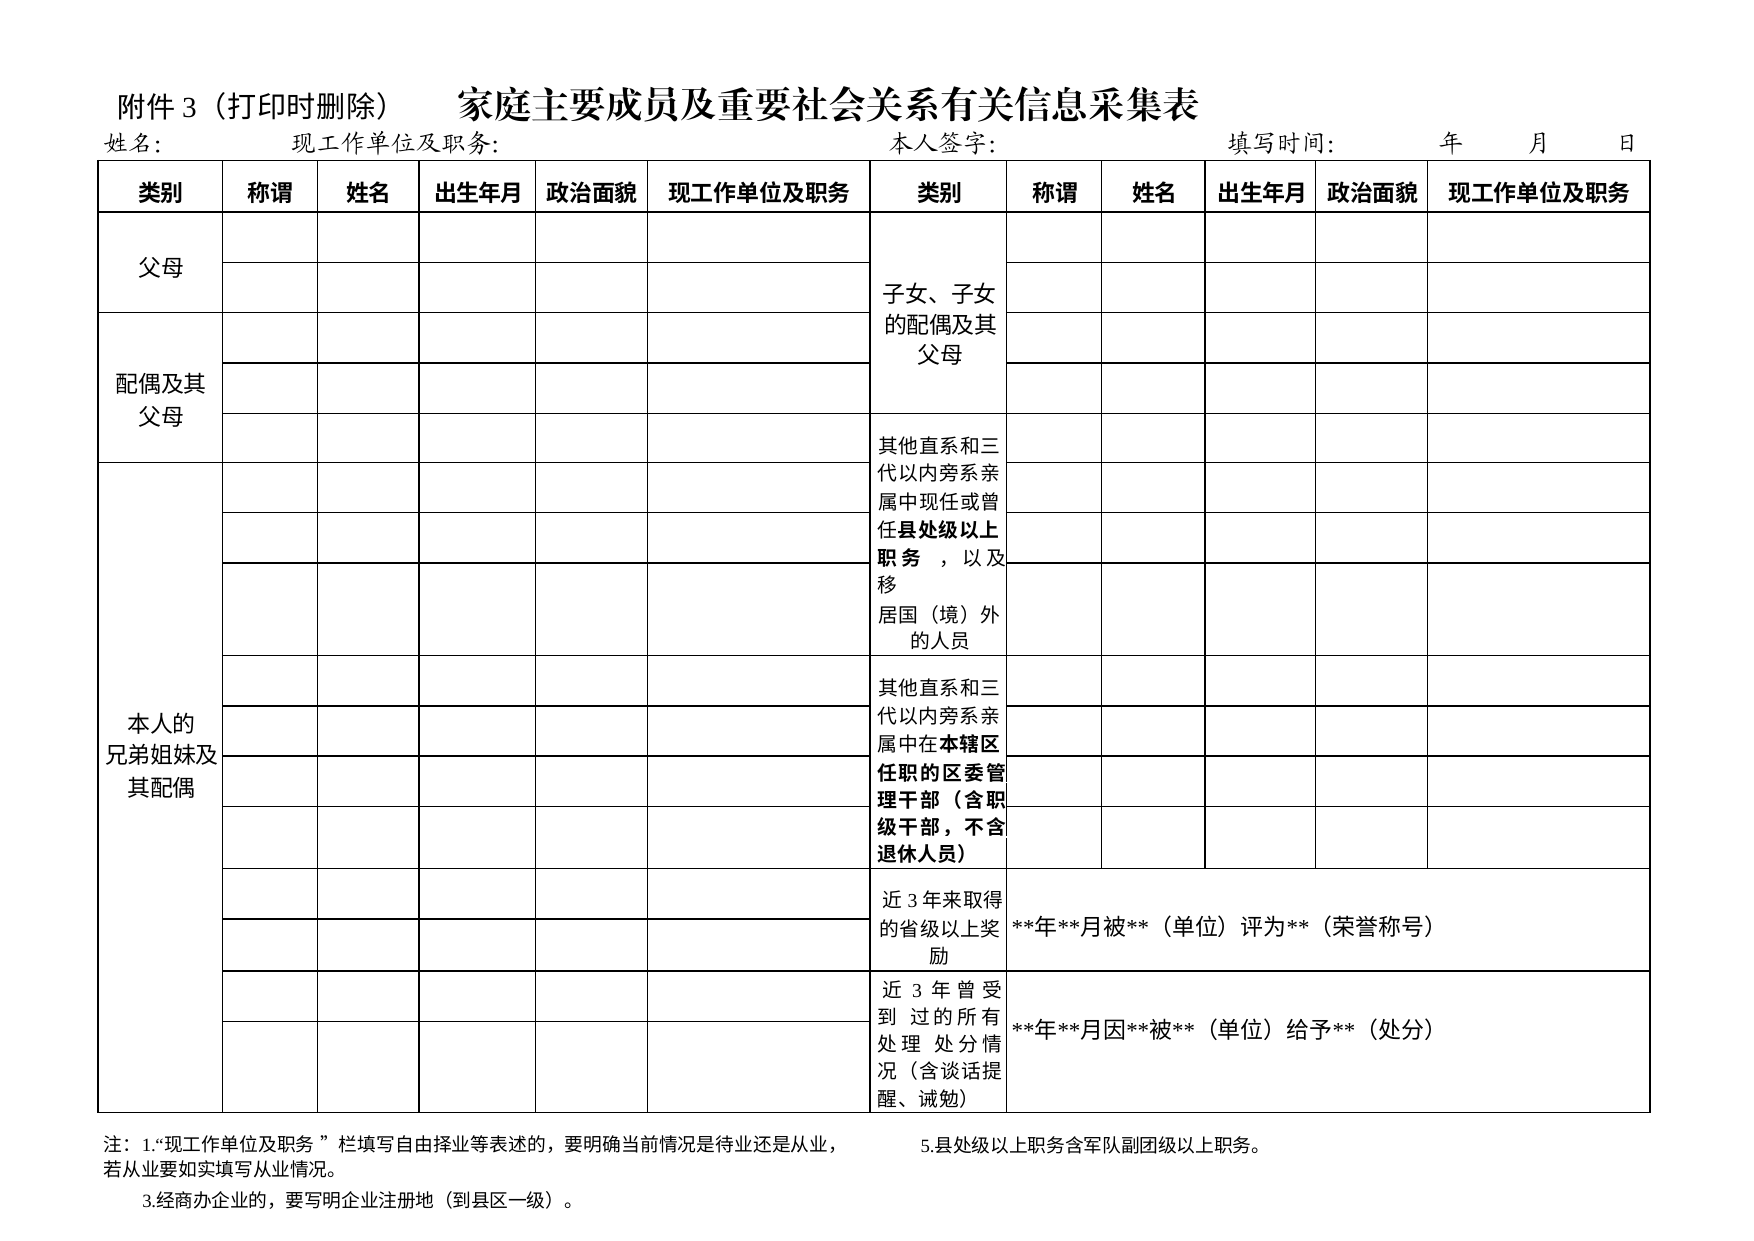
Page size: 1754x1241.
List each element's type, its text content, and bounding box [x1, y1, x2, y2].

table_cell [1102, 707, 1204, 755]
table_cell [318, 564, 418, 655]
table_cell [223, 757, 317, 806]
table_cell [318, 364, 418, 412]
table_cell **年**月因**被**（单位）给予**（处分） [1007, 972, 1649, 1112]
text 姓名： 现工作单位及职务： 本人签字： 填写时间： 年 月 日 [103, 133, 1652, 158]
table_cell [420, 807, 535, 868]
table_cell [1206, 707, 1315, 755]
table_cell [420, 1022, 535, 1112]
table_cell 配偶及其 父母 [99, 313, 222, 461]
table_cell [223, 463, 317, 512]
table_cell [1102, 757, 1204, 806]
table_header 政治面貌 [536, 161, 647, 211]
table_header 出生年月 [1206, 161, 1315, 211]
table_cell [1428, 707, 1649, 755]
table_cell [536, 564, 647, 655]
table_cell [223, 807, 317, 868]
table_cell [1428, 807, 1649, 868]
table_cell [223, 364, 317, 412]
table_cell [318, 707, 418, 755]
text 注：1.“现工作单位及职务 ”栏填写自由择业等表述的，要明确当前情况是待业还是从业， 若从业要如实填写从业情况。 [104, 1132, 849, 1182]
table_cell [420, 972, 535, 1021]
text 附件3（打印时删除） 家庭主要成员及重要社会关系有关信息采集表 [116, 85, 1652, 125]
table_cell [536, 869, 647, 918]
table_cell [223, 263, 317, 312]
table_cell [648, 364, 869, 412]
table_cell [1206, 513, 1315, 562]
table_cell [1316, 564, 1427, 655]
table_cell [1316, 463, 1427, 512]
table_header 类别 [871, 161, 1006, 211]
table_cell [1102, 656, 1204, 705]
table_cell [1206, 213, 1315, 261]
table_cell [1206, 564, 1315, 655]
table_cell [1007, 263, 1101, 312]
table_cell [536, 757, 647, 806]
table_cell [318, 1022, 418, 1112]
table_cell [420, 213, 535, 261]
table_cell 本人的 兄弟姐妹及 其配偶 [99, 463, 222, 1112]
table_cell [1102, 313, 1204, 362]
text 5.县处级以上职务含军队副团级以上职务。 [920, 1132, 1375, 1158]
table_cell 其他直系和三 代以内旁系亲 属中在本辖区 任职的区委管理干部（含职级干部，不含退休人员） [871, 656, 1006, 868]
table_cell [1206, 364, 1315, 412]
table_cell [1206, 807, 1315, 868]
table_cell [420, 757, 535, 806]
table_cell [1206, 463, 1315, 512]
table_header 称谓 [223, 161, 317, 211]
table_cell [318, 869, 418, 918]
table_header 现工作单位及职务 [648, 161, 869, 211]
table_cell [648, 213, 869, 261]
table_cell [1316, 213, 1427, 261]
table_cell [318, 414, 418, 461]
table_cell [420, 414, 535, 461]
table_cell [648, 513, 869, 562]
table_header 政治面貌 [1316, 161, 1427, 211]
table_cell 其他直系和三 代以内旁系亲 属中现任或曾 任县处级以上 职务 ，以及移 居国（境）外 的人员 [871, 414, 1006, 655]
table_header 姓名 [318, 161, 418, 211]
table_cell [648, 707, 869, 755]
table_cell [536, 920, 647, 970]
table_cell [420, 920, 535, 970]
table_header 类别 [99, 161, 222, 211]
table_cell [1007, 807, 1101, 868]
table_cell [1428, 213, 1649, 261]
table_cell [223, 1022, 317, 1112]
table_cell [1206, 414, 1315, 461]
table_cell [648, 1022, 869, 1112]
table_cell 父母 [99, 213, 222, 312]
table_cell [223, 972, 317, 1021]
table_cell [1007, 757, 1101, 806]
table_cell [1428, 513, 1649, 562]
table_cell [536, 807, 647, 868]
table_cell [1206, 313, 1315, 362]
table_cell [536, 656, 647, 705]
table_cell [1007, 564, 1101, 655]
table_cell [1102, 263, 1204, 312]
table_cell [648, 313, 869, 362]
table_cell [223, 707, 317, 755]
table_cell [1007, 513, 1101, 562]
table_cell [1206, 263, 1315, 312]
table_cell [1102, 513, 1204, 562]
table_cell [648, 656, 869, 705]
table_cell [1102, 807, 1204, 868]
table_cell [318, 807, 418, 868]
table_cell [648, 920, 869, 970]
table_cell [318, 757, 418, 806]
table_cell [318, 656, 418, 705]
table_cell [1428, 263, 1649, 312]
table_cell 子女、子女 的配偶及其 父母 [871, 213, 1006, 412]
table_cell [648, 263, 869, 312]
table_cell [223, 564, 317, 655]
table_header 出生年月 [420, 161, 535, 211]
table_cell [1007, 364, 1101, 412]
table_cell [318, 972, 418, 1021]
table_cell [536, 263, 647, 312]
table_header 现工作单位及职务 [1428, 161, 1649, 211]
table_cell [1007, 707, 1101, 755]
table_cell [648, 869, 869, 918]
table_cell [420, 869, 535, 918]
table_cell [1316, 707, 1427, 755]
table_cell [648, 807, 869, 868]
table_cell [1206, 757, 1315, 806]
table_cell [1428, 463, 1649, 512]
table_cell [1007, 656, 1101, 705]
table_cell [420, 364, 535, 412]
table_cell [1316, 364, 1427, 412]
table_cell [1316, 414, 1427, 461]
table_cell [420, 707, 535, 755]
table_cell [536, 414, 647, 461]
table_cell [223, 213, 317, 261]
table_cell [536, 364, 647, 412]
table_cell [420, 263, 535, 312]
table_cell [318, 263, 418, 312]
table_cell [648, 972, 869, 1021]
table_cell [1428, 656, 1649, 705]
table_cell [223, 513, 317, 562]
table_cell [1316, 807, 1427, 868]
table_cell [318, 213, 418, 261]
table_cell [536, 972, 647, 1021]
table_cell [1102, 213, 1204, 261]
table_cell [648, 757, 869, 806]
table_cell [1007, 313, 1101, 362]
text 3.经商办企业的，要写明企业注册地（到县区一级）。 [142, 1186, 588, 1213]
table_cell [1007, 414, 1101, 461]
table_cell [223, 920, 317, 970]
table_cell [536, 1022, 647, 1112]
table_cell [536, 463, 647, 512]
table_cell [648, 564, 869, 655]
table_cell [1428, 414, 1649, 461]
table_cell **年**月被**（单位）评为**（荣誉称号） [1007, 869, 1649, 970]
table_cell [648, 463, 869, 512]
table_cell [420, 656, 535, 705]
table_cell [1007, 463, 1101, 512]
table_cell [1316, 313, 1427, 362]
table_cell [1316, 656, 1427, 705]
table_cell [1102, 564, 1204, 655]
table_cell [318, 463, 418, 512]
table_cell [223, 313, 317, 362]
table_cell [1428, 364, 1649, 412]
table_cell [648, 414, 869, 461]
table_cell 近3年曾受到 过的所有处理 处分情况（含谈话提醒、诫勉） [871, 972, 1006, 1112]
table_cell [223, 656, 317, 705]
table_cell [318, 513, 418, 562]
table_cell [318, 920, 418, 970]
table_cell [223, 869, 317, 918]
table_cell 近3年来取得 的省级以上奖 励 [871, 869, 1006, 970]
table_cell [536, 707, 647, 755]
table_cell [420, 513, 535, 562]
table_header 称谓 [1007, 161, 1101, 211]
table_cell [420, 313, 535, 362]
table_cell [1428, 757, 1649, 806]
table_cell [1102, 364, 1204, 412]
table_cell [1316, 513, 1427, 562]
table_cell [1102, 463, 1204, 512]
table_cell [318, 313, 418, 362]
table_cell [420, 564, 535, 655]
table_cell [1428, 313, 1649, 362]
table_cell [536, 213, 647, 261]
table_cell [1102, 414, 1204, 461]
table_cell [1316, 757, 1427, 806]
table_cell [536, 313, 647, 362]
table_header 姓名 [1102, 161, 1204, 211]
table_cell [223, 414, 317, 461]
table_cell [1428, 564, 1649, 655]
table_cell [1206, 656, 1315, 705]
table_cell [536, 513, 647, 562]
table_cell [1316, 263, 1427, 312]
table_cell [420, 463, 535, 512]
table_cell [1007, 213, 1101, 261]
